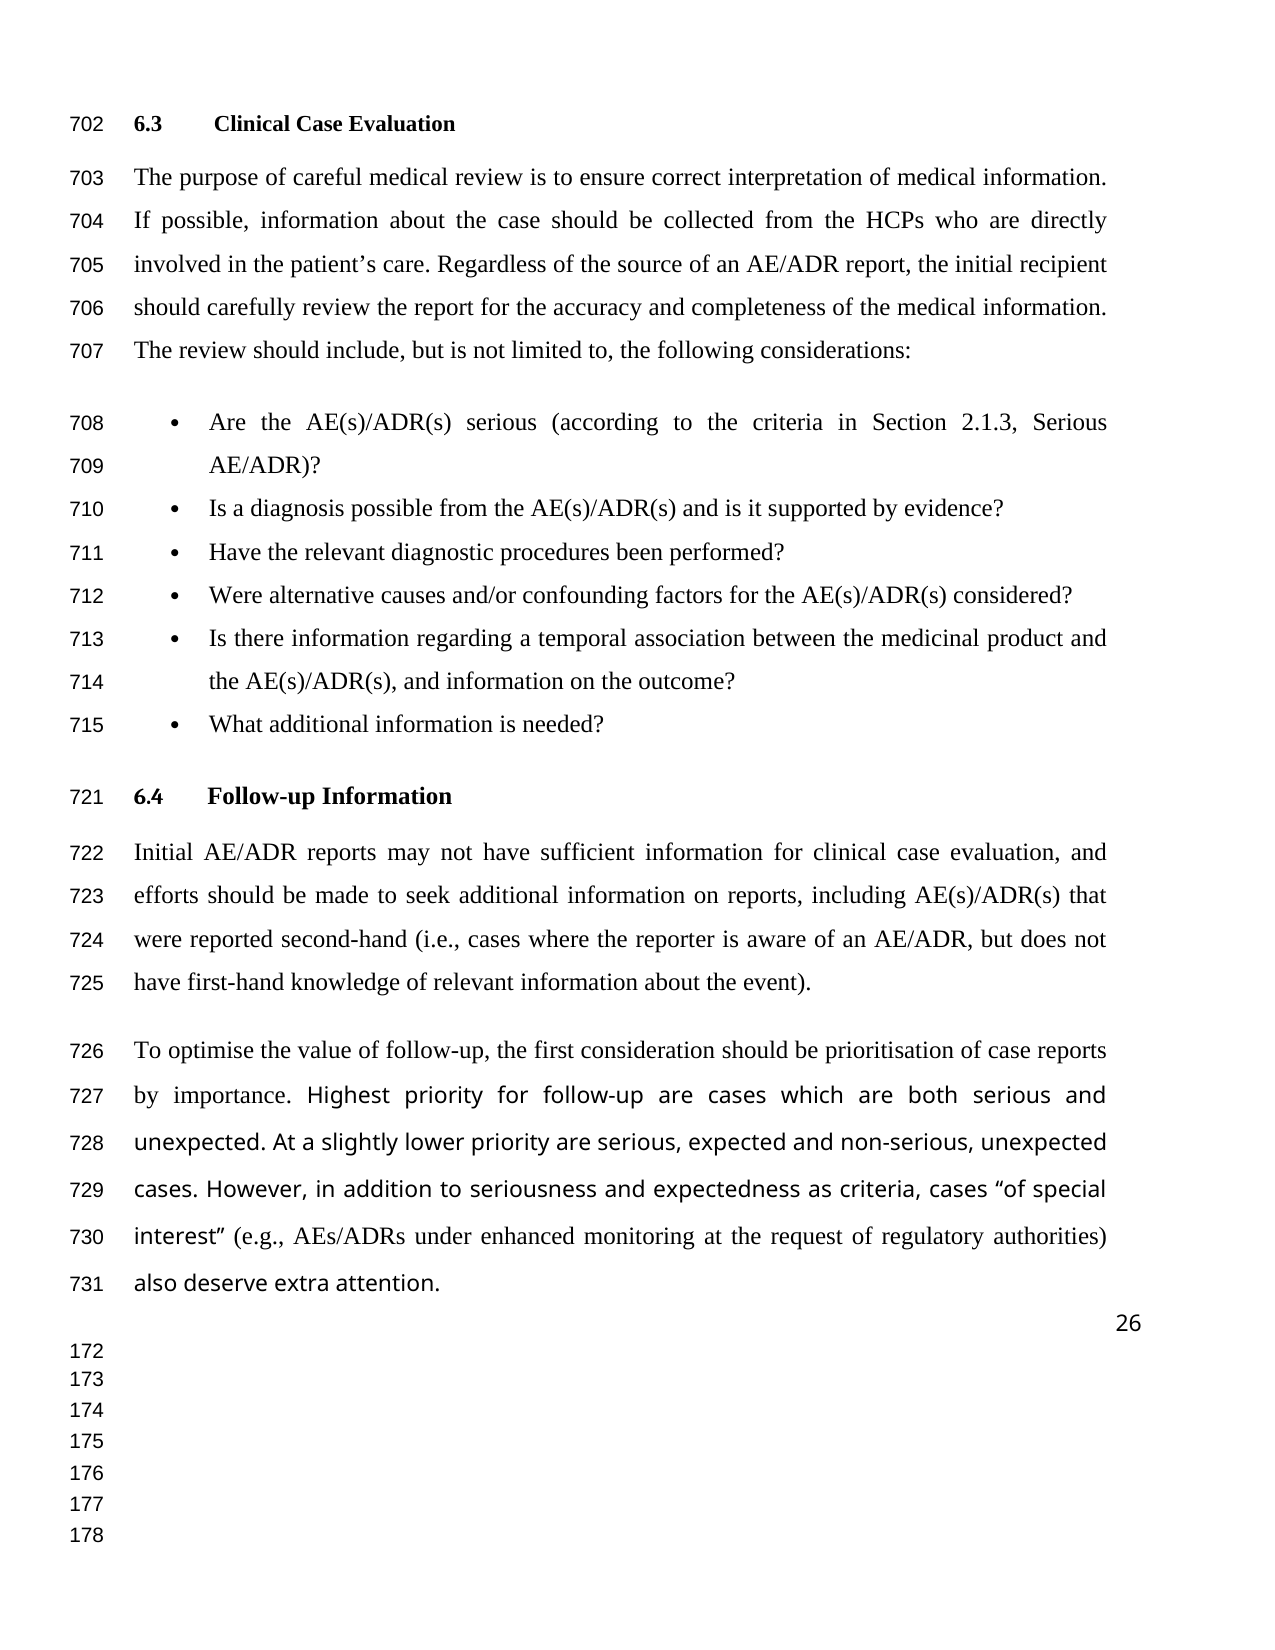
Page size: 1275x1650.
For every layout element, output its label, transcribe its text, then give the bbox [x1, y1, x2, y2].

subtitle Follow-up Information [133, 781, 1108, 810]
list Have the relevant diagnostic procedures been performed? [171, 537, 1108, 565]
subtitle 6.3 Clinical Case Evaluation [133, 110, 1108, 137]
text To optimise the value of follow-up, the first consideration should be prioritisation of case reports by importance. Highest priority for follow-up are cases which are both serious and unexpected. At a slightly lower priority are serious, expected and non-serious, unexpected cases. However, in addition to seriousness and expectedness as criteria, cases ‘‘of special interest’’ (e.g., AEs/ADRs under enhanced monitoring at the request of regulatory authorities) also deserve extra attention. [133, 1035, 1108, 1298]
list Were alternative causes and/or confounding factors for the AE(s)/ADR(s) considered? [171, 580, 1108, 608]
list Is a diagnosis possible from the AE(s)/ADR(s) and is it supported by evidence? [171, 493, 1108, 522]
list What additional information is needed? [171, 709, 1108, 738]
text The purpose of careful medical review is to ensure correct interpretation of medical information. If possible, information about the case should be collected from the HCPs who are directly involved in the patient’s care. Regardless of the source of an AE/ADR report, the initial recipient should carefully review the report for the accuracy and completeness of the medical information. The review should include, but is not limited to, the following considerations: [133, 162, 1108, 364]
text Initial AE/ADR reports may not have sufficient information for clinical case evaluation, and efforts should be made to seek additional information on reports, including AE(s)/ADR(s) that were reported second-hand (i.e., cases where the reporter is aware of an AE/ADR, but does not have first-hand knowledge of relevant information about the event). [133, 837, 1108, 996]
list Are the AE(s)/ADR(s) serious (according to the criteria in Section 2.1.3, Serious AE/ADR)? [171, 407, 1108, 479]
list Is there information regarding a temporal association between the medicinal product and the AE(s)/ADR(s), and information on the outcome? [171, 623, 1108, 695]
